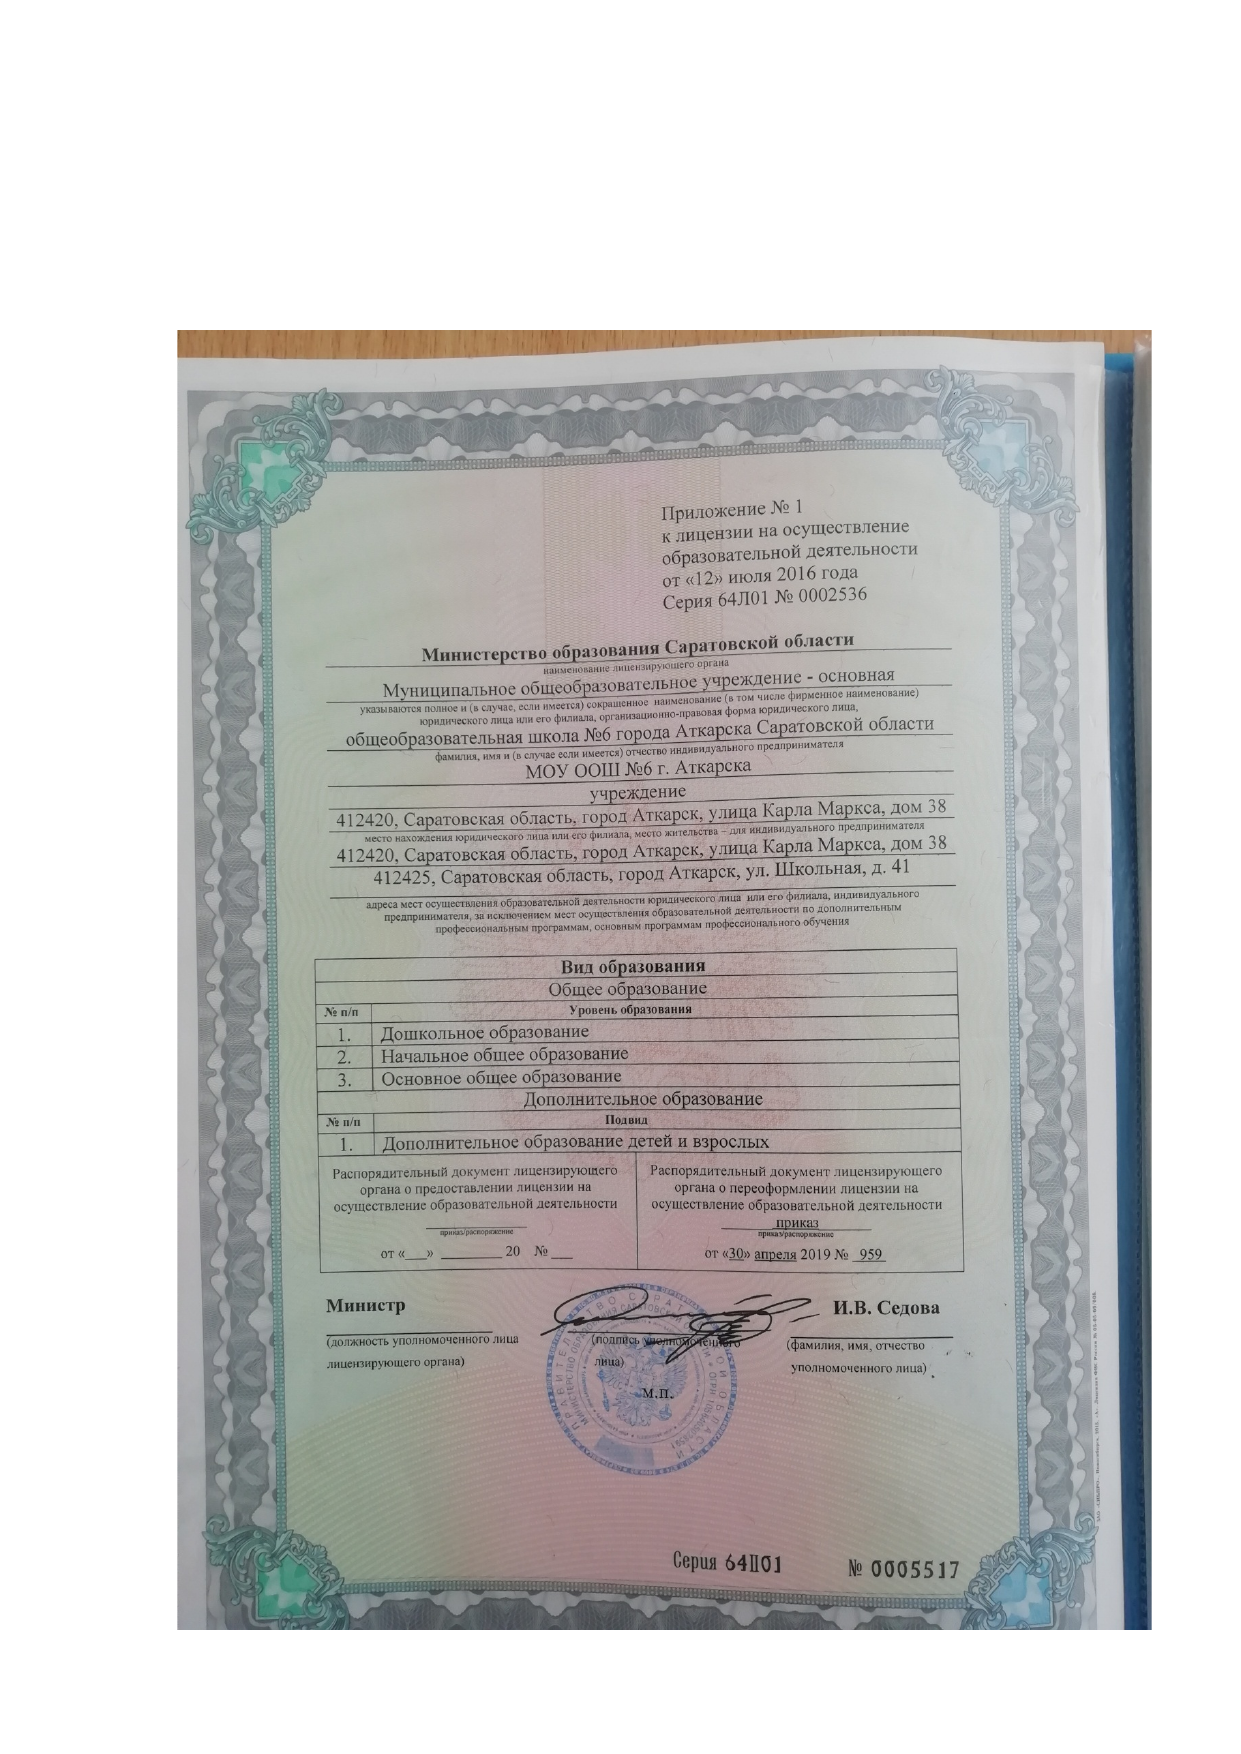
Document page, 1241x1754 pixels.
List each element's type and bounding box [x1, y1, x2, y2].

picture [177, 330, 1152, 1630]
